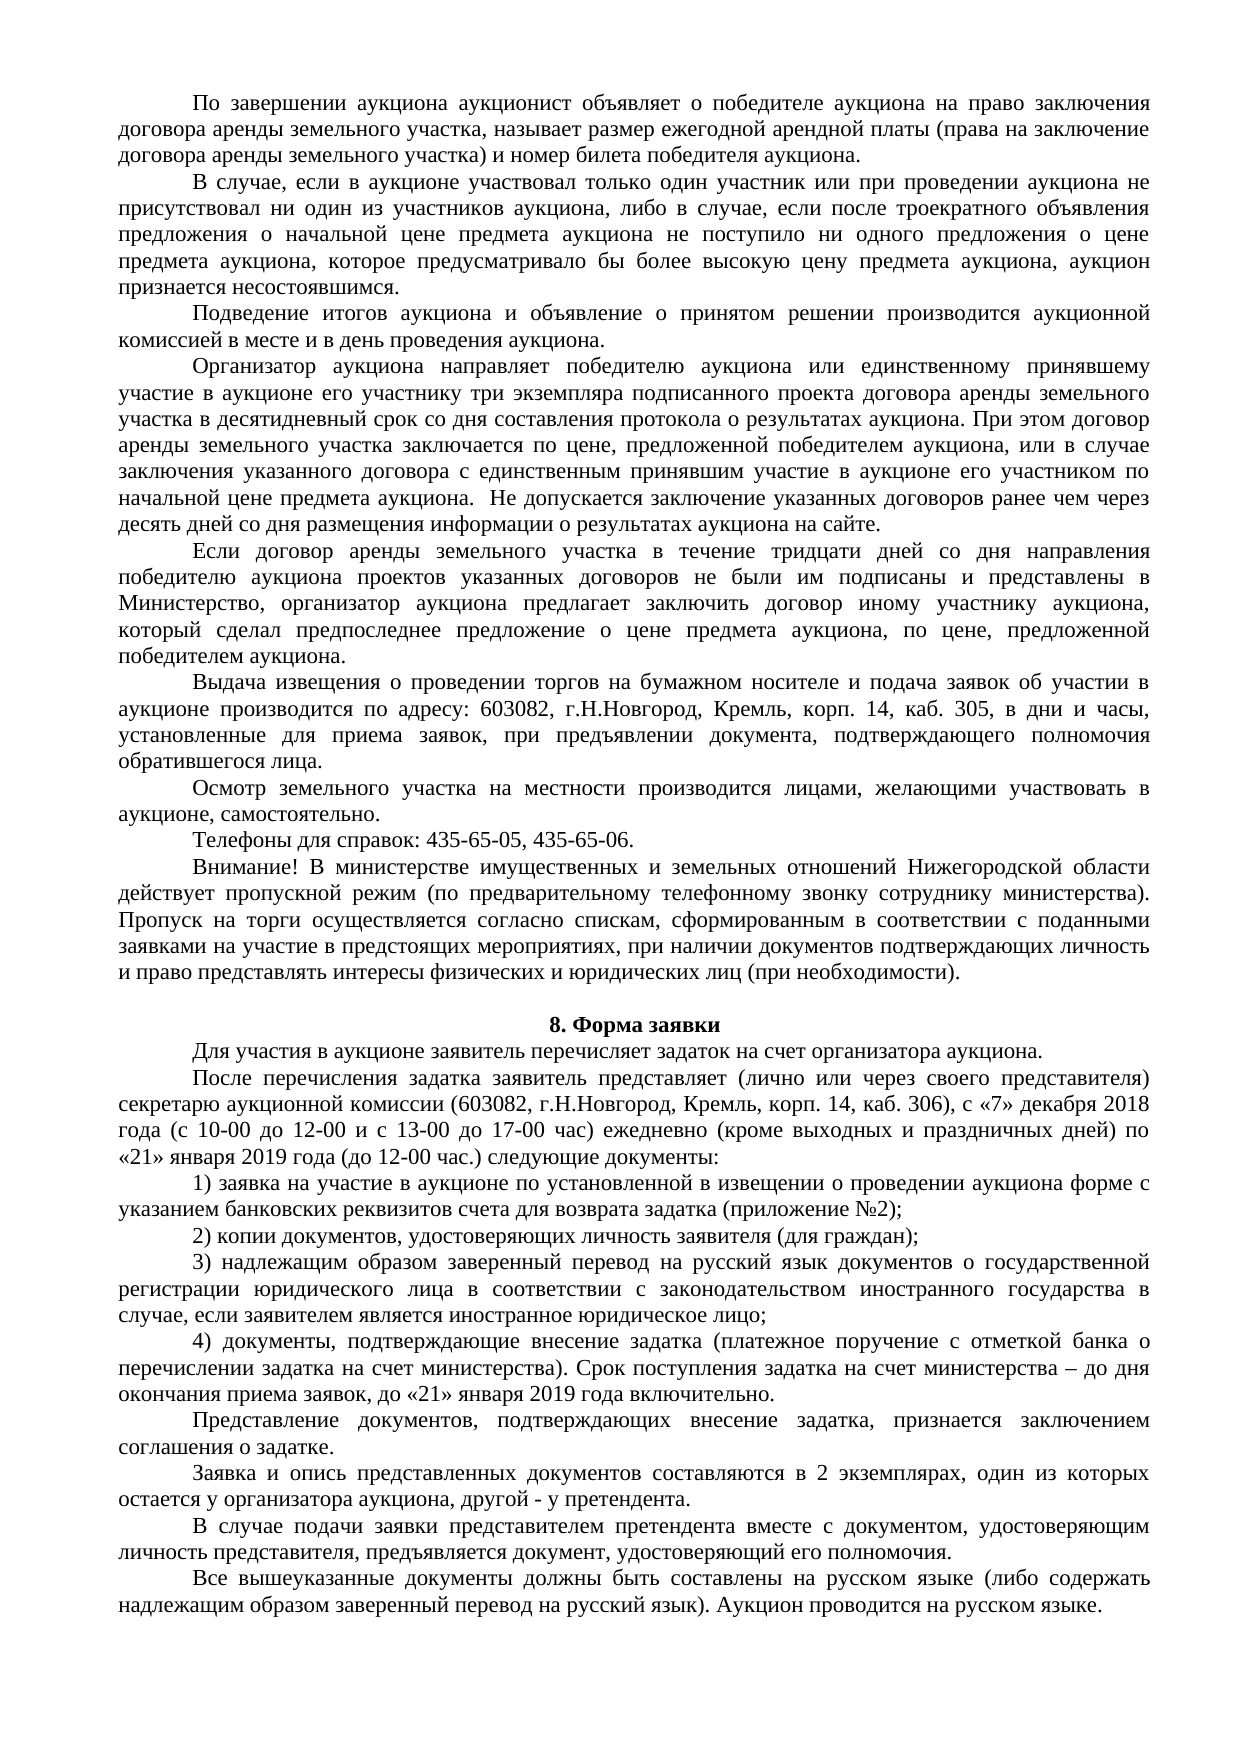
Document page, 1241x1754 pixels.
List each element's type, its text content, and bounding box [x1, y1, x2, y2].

text По завершении аукциона аукционист объявляет о победителе аукциона на право заключения договора аренды земельного участка, называет размер ежегодной арендной платы (права на заключение договора аренды земельного участка) и номер билета победителя аукциона. [118, 89, 1152, 168]
text 3) надлежащим образом заверенный перевод на русский язык документов о государственной регистрации юридического лица в соответствии с законодательством иностранного государства в случае, если заявителем является иностранное юридическое лицо; [118, 1248, 1152, 1327]
text Телефоны для справок: 435-65-05, 435-65-06. [118, 827, 1152, 853]
text 2) копии документов, удостоверяющих личность заявителя (для граждан); [118, 1222, 1152, 1248]
text Для участия в аукционе заявитель перечисляет задаток на счет организатора аукциона. [118, 1037, 1152, 1064]
text Все вышеуказанные документы должны быть составлены на русском языке (либо содержать надлежащим образом заверенный перевод на русский язык). Аукцион проводится на русском языке. [118, 1564, 1152, 1617]
text В случае, если в аукционе участвовал только один участник или при проведении аукциона не присутствовал ни один из участников аукциона, либо в случае, если после троекратного объявления предложения о начальной цене предмета аукциона не поступило ни одного предложения о цене предмета аукциона, которое предусматривало бы более высокую цену предмета аукциона, аукцион признается несостоявшимся. [118, 168, 1152, 299]
text Если договор аренды земельного участка в течение тридцати дней со дня направления победителю аукциона проектов указанных договоров не были им подписаны и представлены в Министерство, организатор аукциона предлагает заключить договор иному участнику аукциона, который сделал предпоследнее предложение о цене предмета аукциона, по цене, предложенной победителем аукциона. [118, 537, 1152, 668]
text Представление документов, подтверждающих внесение задатка, признается заключением соглашения о задатке. [118, 1406, 1152, 1459]
text Выдача извещения о проведении торгов на бумажном носителе и подача заявок об участии в аукционе производится по адресу: 603082, г.Н.Новгород, Кремль, корп. 14, каб. 305, в дни и часы, установленные для приема заявок, при предъявлении документа, подтверждающего полномочия обратившегося лица. [118, 668, 1152, 774]
text 8. Форма заявки [118, 1011, 1152, 1037]
text После перечисления задатка заявитель представляет (лично или через своего представителя) секретарю аукционной комиссии (603082, г.Н.Новгород, Кремль, корп. 14, каб. 306), с «7» декабря 2018 года (с 10-00 до 12-00 и с 13-00 до 17-00 час) ежедневно (кроме выходных и праздничных дней) по «21» января 2019 года (до 12-00 час.) следующие документы: [118, 1064, 1152, 1169]
text Внимание! В министерстве имущественных и земельных отношений Нижегородской области действует пропускной режим (по предварительному телефонному звонку сотруднику министерства). Пропуск на торги осуществляется согласно спискам, сформированным в соответствии с поданными заявками на участие в предстоящих мероприятиях, при наличии документов подтверждающих личность и право представлять интересы физических и юридических лиц (при необходимости). [118, 853, 1152, 985]
text 4) документы, подтверждающие внесение задатка (платежное поручение с отметкой банка о перечислении задатка на счет министерства). Срок поступления задатка на счет министерства – до дня окончания приема заявок, до «21» января 2019 года включительно. [118, 1327, 1152, 1406]
text 1) заявка на участие в аукционе по установленной в извещении о проведении аукциона форме с указанием банковских реквизитов счета для возврата задатка (приложение №2); [118, 1169, 1152, 1222]
text Организатор аукциона направляет победителю аукциона или единственному принявшему участие в аукционе его участнику три экземпляра подписанного проекта договора аренды земельного участка в десятидневный срок со дня составления протокола о результатах аукциона. При этом договор аренды земельного участка заключается по цене, предложенной победителем аукциона, или в случае заключения указанного договора с единственным принявшим участие в аукционе его участником по начальной цене предмета аукциона. Не допускается заключение указанных договоров ранее чем через десять дней со дня размещения информации о результатах аукциона на сайте. [118, 352, 1152, 537]
text В случае подачи заявки представителем претендента вместе с документом, удостоверяющим личность представителя, предъявляется документ, удостоверяющий его полномочия. [118, 1512, 1152, 1564]
text Осмотр земельного участка на местности производится лицами, желающими участвовать в аукционе, самостоятельно. [118, 774, 1152, 827]
text Подведение итогов аукциона и объявление о принятом решении производится аукционной комиссией в месте и в день проведения аукциона. [118, 299, 1152, 352]
text Заявка и опись представленных документов составляются в 2 экземплярах, один из которых остается у организатора аукциона, другой - у претендента. [118, 1459, 1152, 1512]
